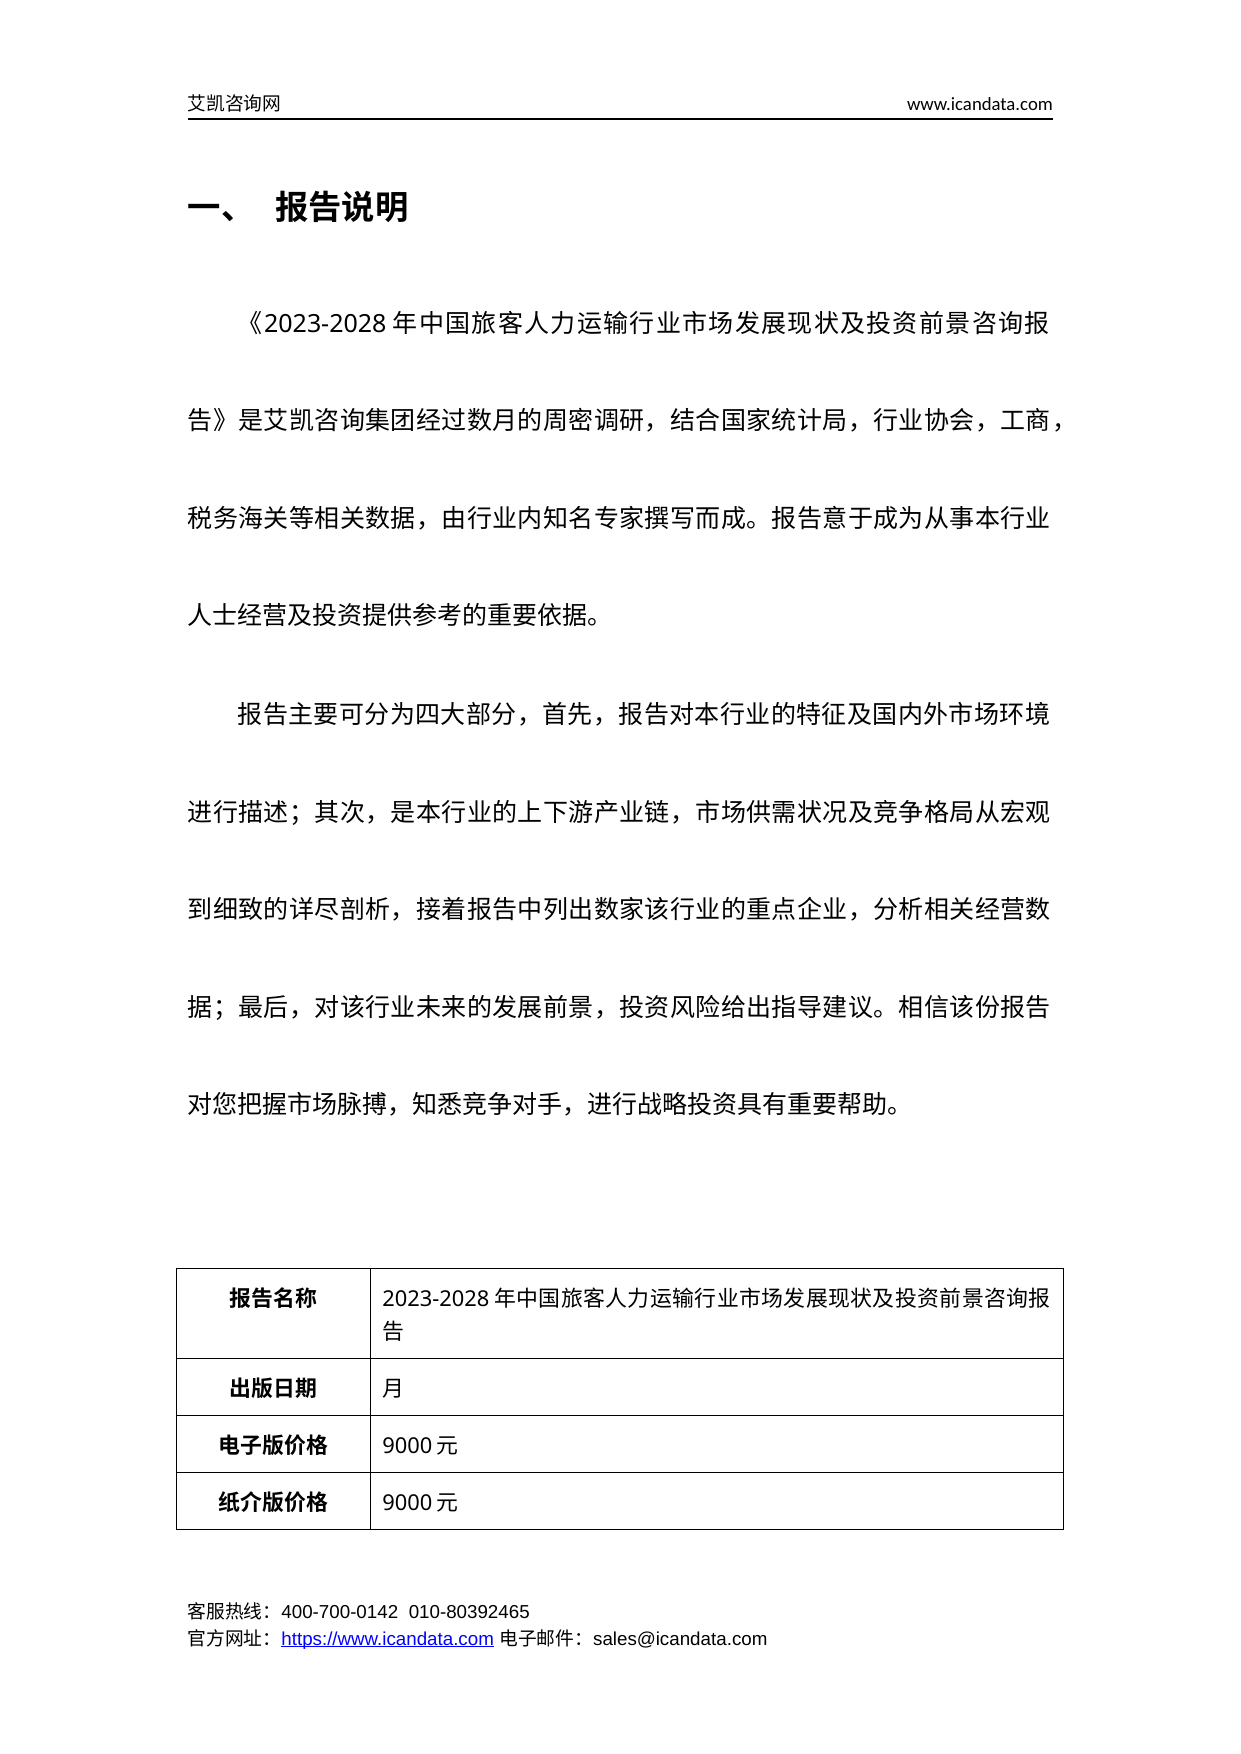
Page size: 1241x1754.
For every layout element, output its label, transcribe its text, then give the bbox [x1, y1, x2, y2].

table_header 2023-2028年中国旅客人力运输行业市场发展现状及投资前景咨询报告 [371, 1269, 1063, 1358]
table_cell 纸介版价格 [177, 1473, 370, 1529]
table_cell 出版日期 [177, 1359, 370, 1415]
text 《2023-2028年中国旅客人力运输行业市场发展现状及投资前景咨询报告》是艾凯咨询集团经过数月的周密调研，结合国家统计局，行业协会，工商，税务海关等相关数据，由行业内知名专家撰写而成。报告意于成为从事本行业人士经营及投资提供参考的重要依据。 [187, 289, 1053, 646]
table_header 报告名称 [177, 1269, 370, 1358]
table_cell 9000元 [371, 1473, 1063, 1529]
table_cell 电子版价格 [177, 1416, 370, 1472]
table_cell 月 [371, 1359, 1063, 1415]
table_cell 9000元 [371, 1416, 1063, 1472]
text 报告主要可分为四大部分，首先，报告对本行业的特征及国内外市场环境进行描述；其次，是本行业的上下游产业链，市场供需状况及竞争格局从宏观到细致的详尽剖析，接着报告中列出数家该行业的重点企业，分析相关经营数据；最后，对该行业未来的发展前景，投资风险给出指导建议。相信该份报告对您把握市场脉搏，知悉竞争对手，进行战略投资具有重要帮助。 [187, 681, 1053, 1136]
subtitle 报告说明 [187, 172, 1053, 237]
